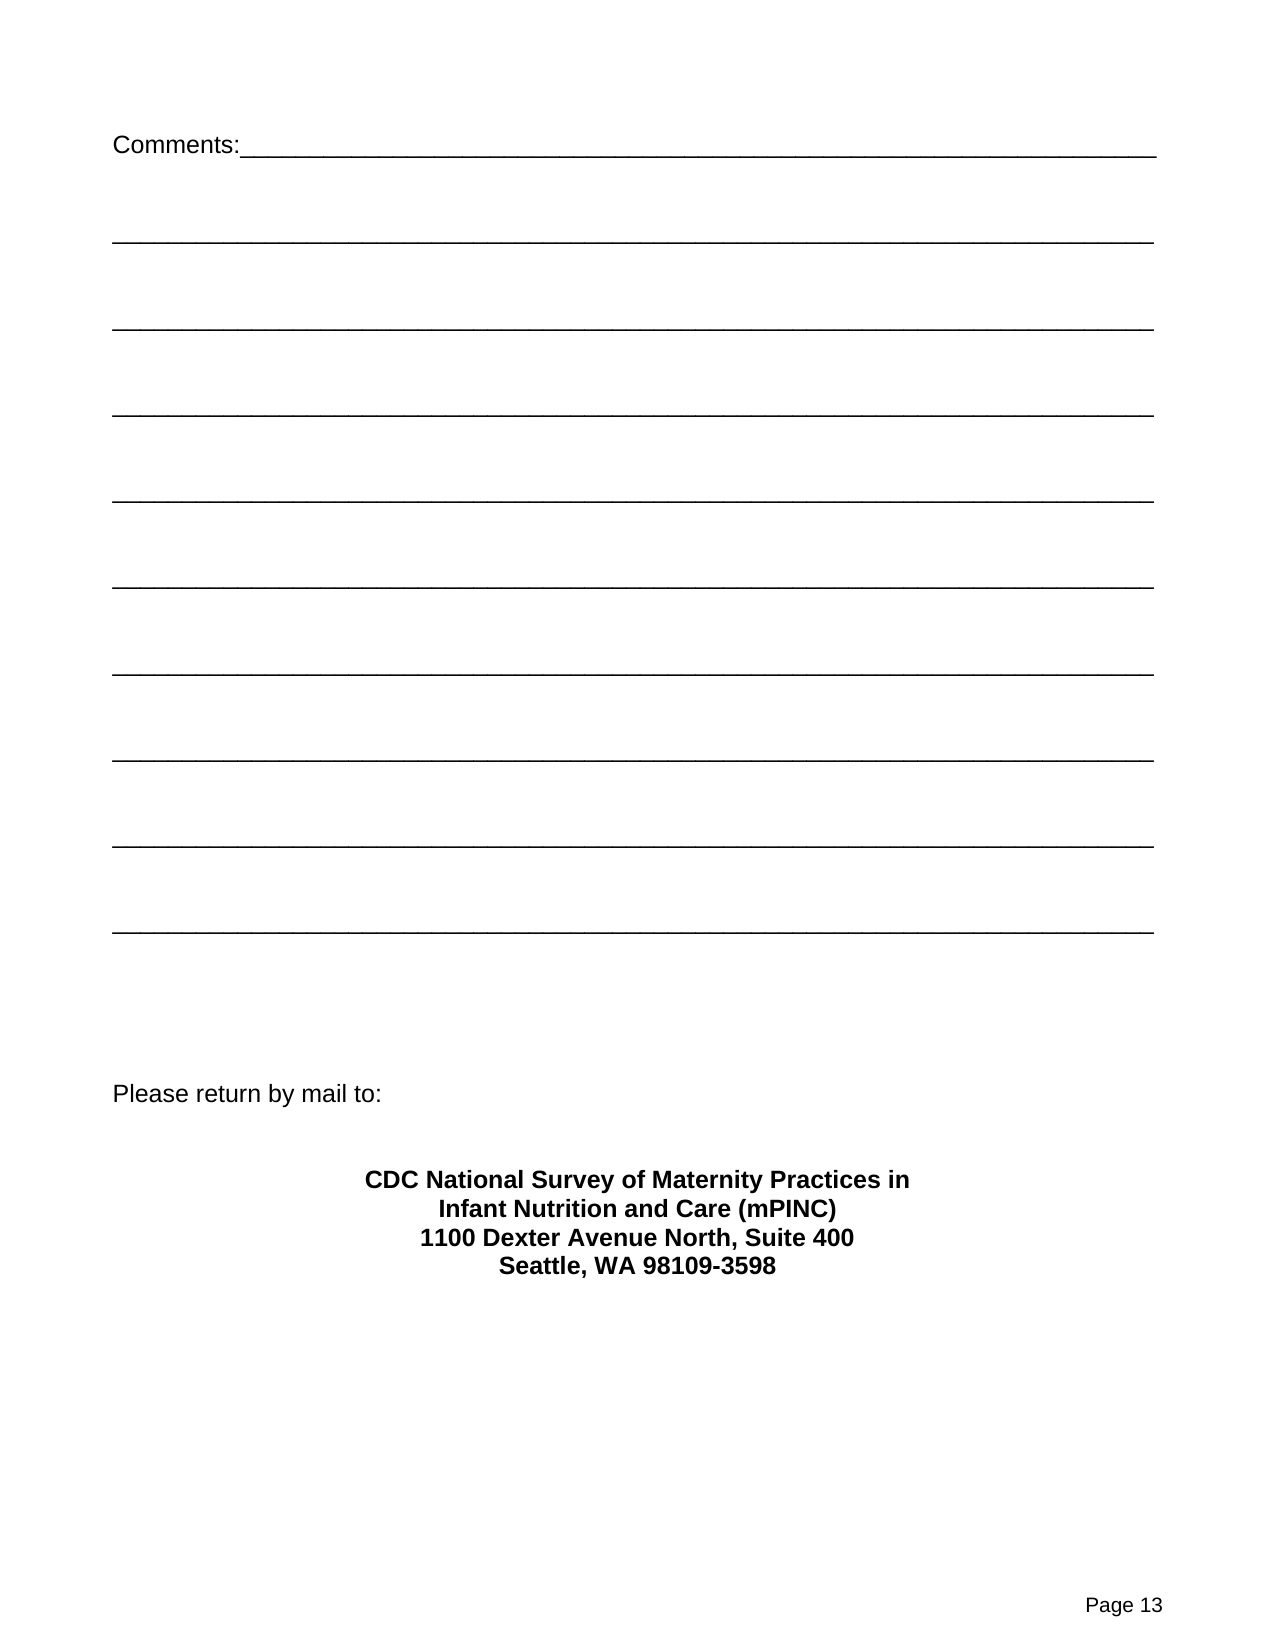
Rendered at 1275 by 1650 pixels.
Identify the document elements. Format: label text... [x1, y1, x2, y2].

text CDC National Survey of Maternity Practices in [112, 1165, 1162, 1194]
text Please return by mail to: [112, 1079, 1162, 1108]
text 1100 Dexter Avenue North, Suite 400 [112, 1223, 1162, 1251]
text Comments:_____________________________________________________________________________________________________________________________________________________________________________________________________________________________________________________________________________________________________________________________________________________________________________________________________________________________________________________________________________________________________________________________________________________________________________________________________________________________________________________________________________________________________________________________________________________________________ [112, 130, 1162, 935]
text Infant Nutrition and Care (mPINC) [112, 1194, 1162, 1223]
text Seattle, WA 98109-3598 [112, 1251, 1162, 1280]
